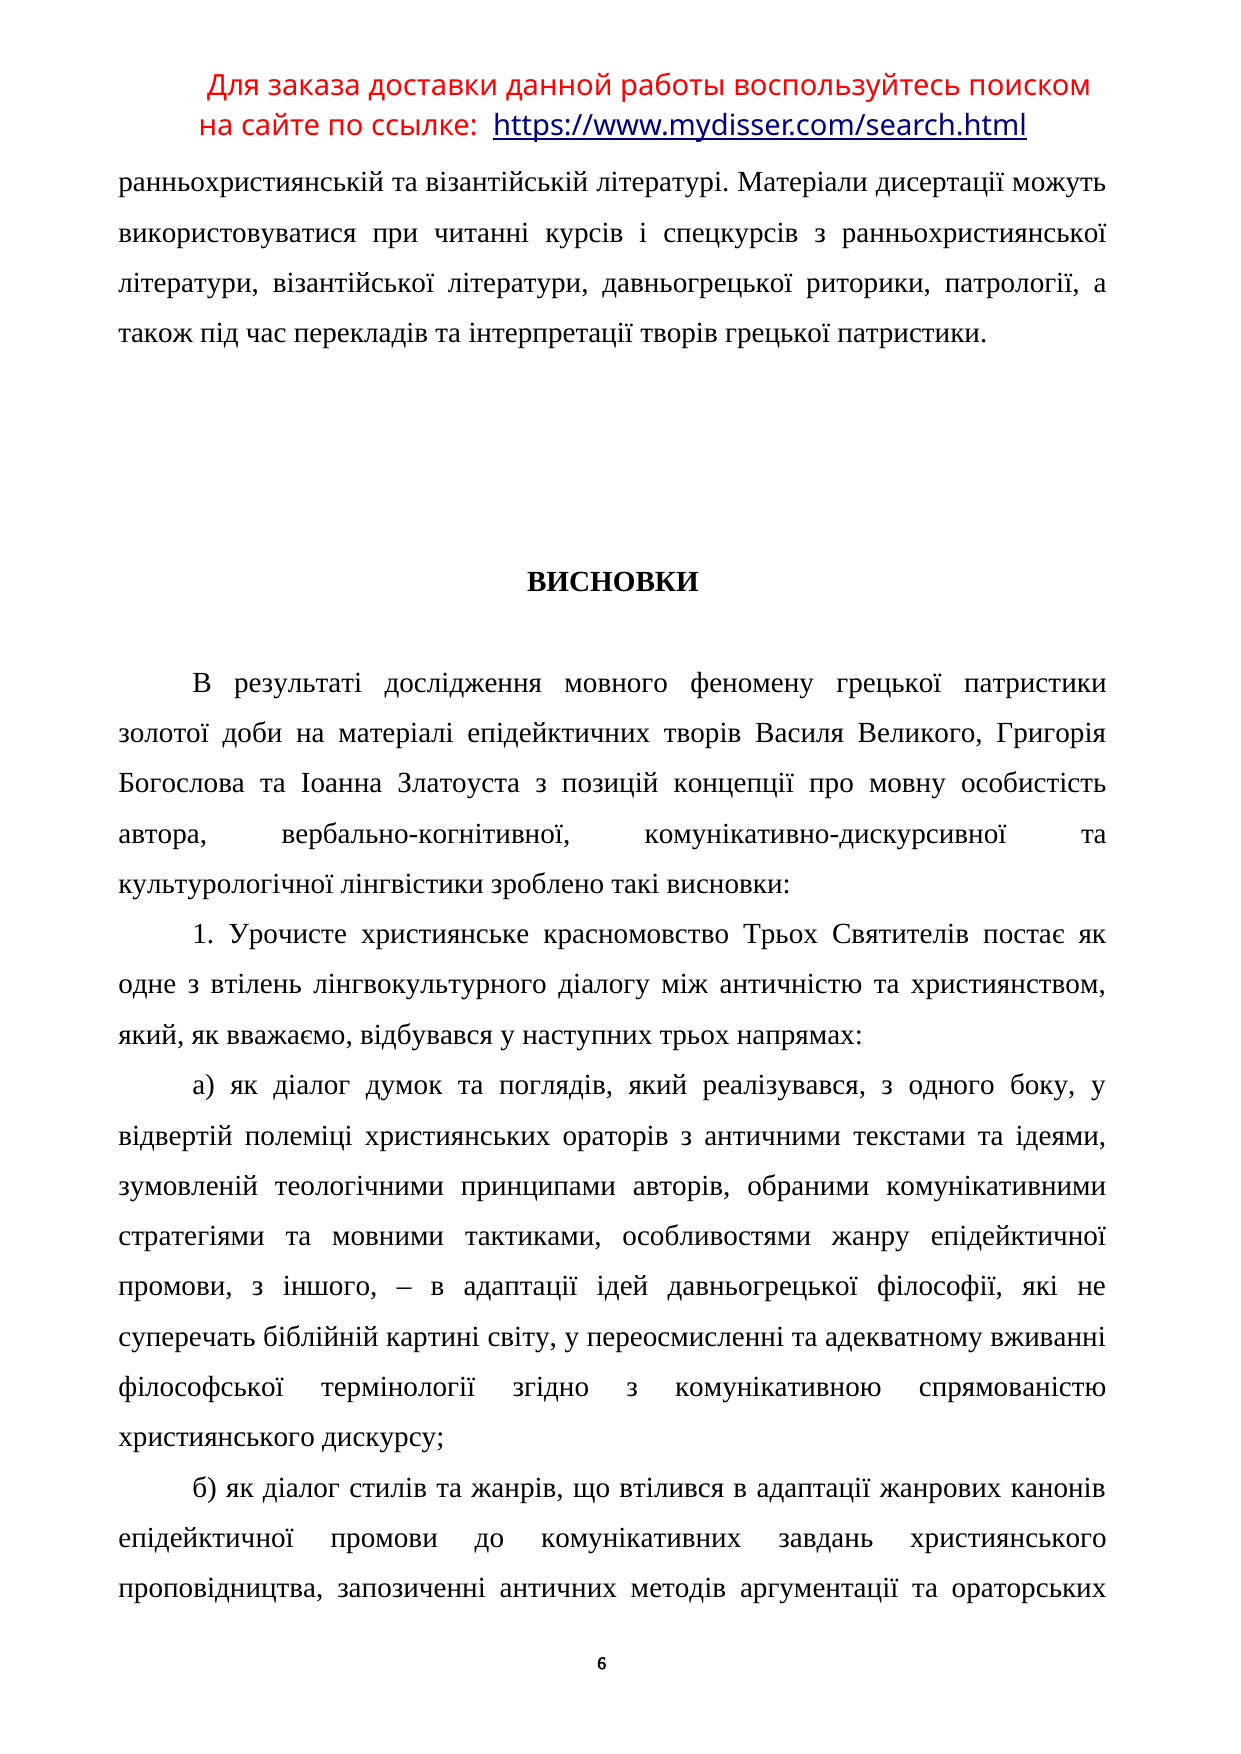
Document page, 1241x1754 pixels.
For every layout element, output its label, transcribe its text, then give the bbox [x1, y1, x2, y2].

text а) як діалог думок та поглядів, який реалізувався, з одного боку, у відвертій полеміці християнських ораторів з античними текстами та ідеями, зумовленій теологічними принципами авторів, обраними комунікативними стратегіями та мовними тактиками, особливостями жанру епідейктичної промови, з іншого, – в адаптації ідей давньогрецької філософії, які не суперечать біблійній картині світу, у переосмисленні та адекватному вживанні філософської термінології згідно з комунікативною спрямованістю християнського дискурсу; [118, 1067, 1107, 1453]
text 1. Урочисте християнське красномовство Трьох Святителів постає як одне з втілень лінгвокультурного діалогу між античністю та християнством, який, як вважаємо, відбувався у наступних трьох напрямах: [118, 916, 1107, 1051]
text В результаті дослідження мовного феномену грецької патристики золотої доби на матеріалі епідейктичних творів Василя Великого, Григорія Богослова та Іоанна Златоуста з позицій концепції про мовну особистість автора, вербально-когнітивної, комунікативно-дискурсивної та культурологічної лінгвістики зроблено такі висновки: [118, 665, 1107, 899]
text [118, 1470, 1107, 1604]
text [118, 164, 1107, 349]
text ВИСНОВКИ [118, 564, 1107, 598]
